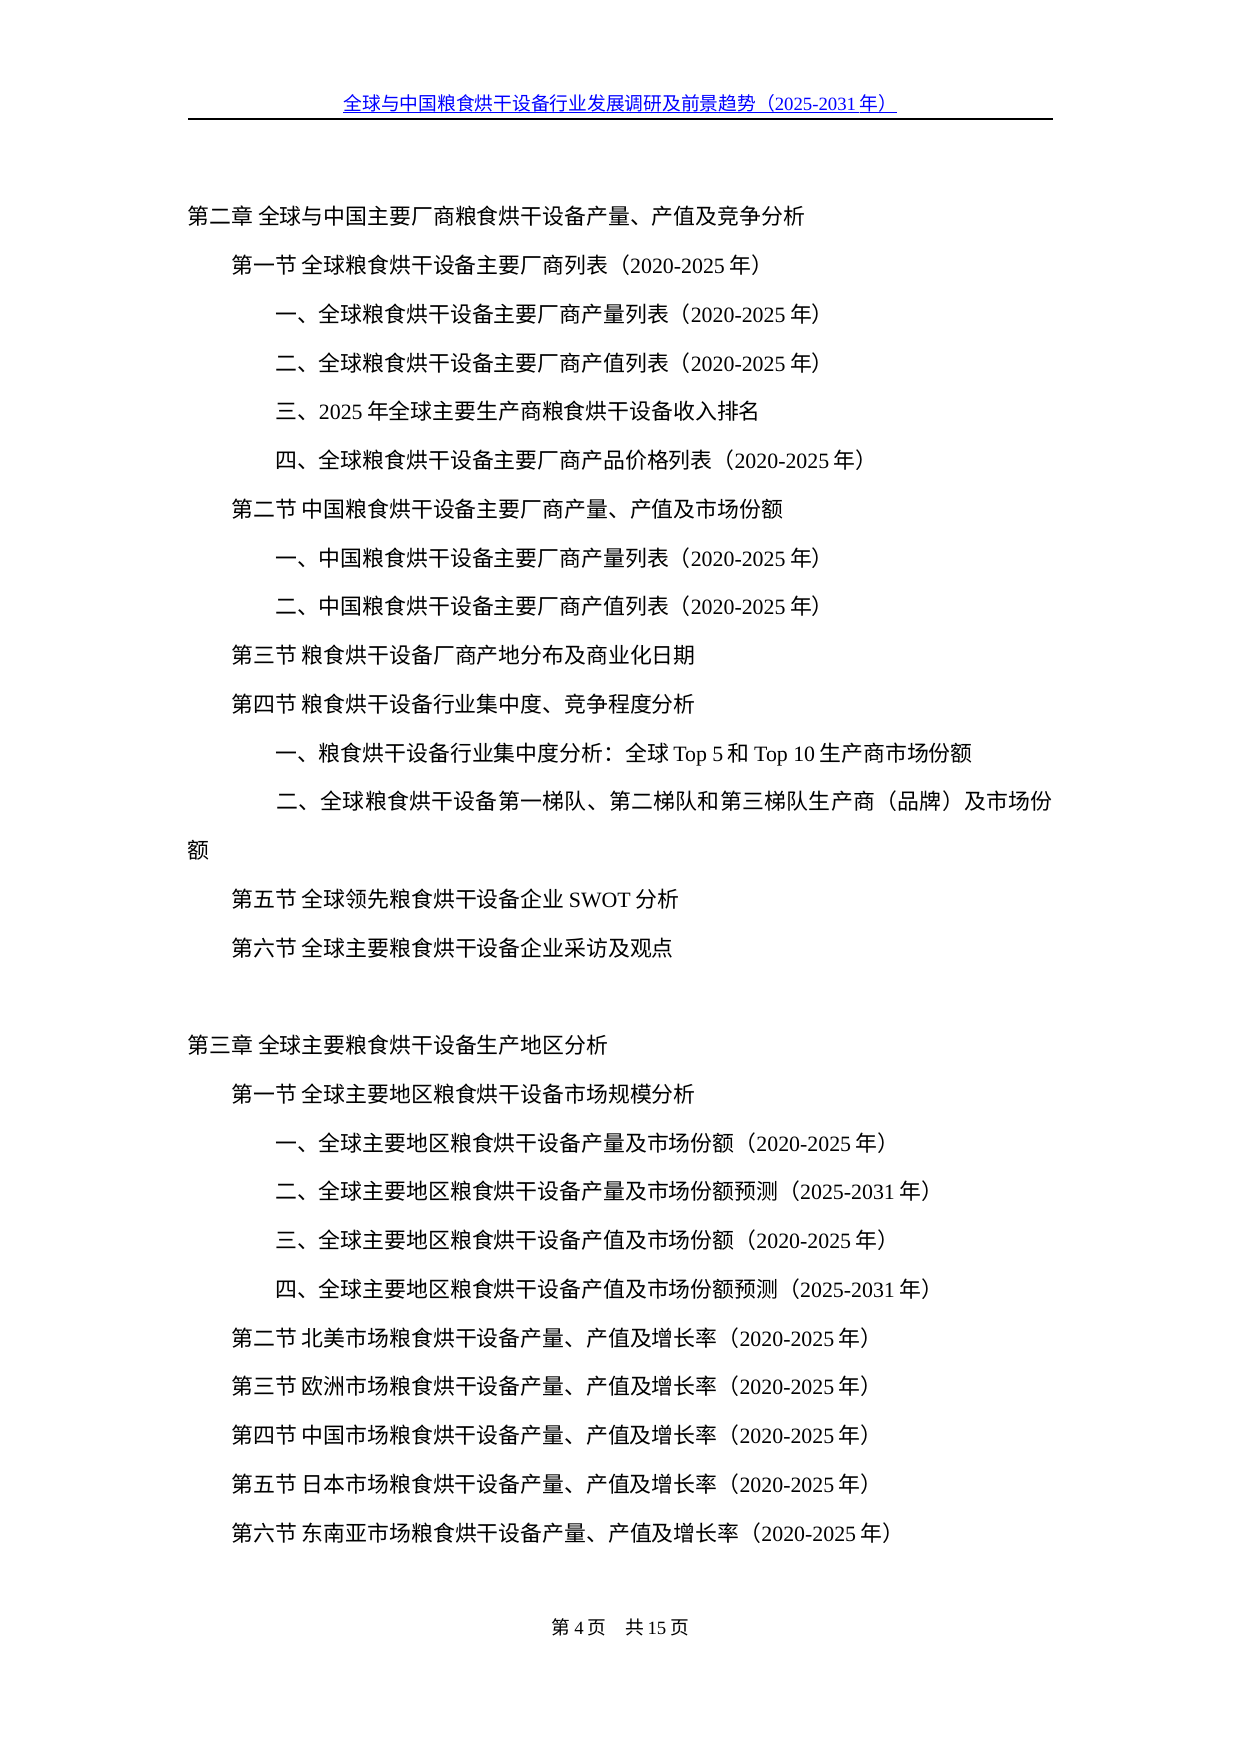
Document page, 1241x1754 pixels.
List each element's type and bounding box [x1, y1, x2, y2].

text [187, 150, 1053, 1548]
